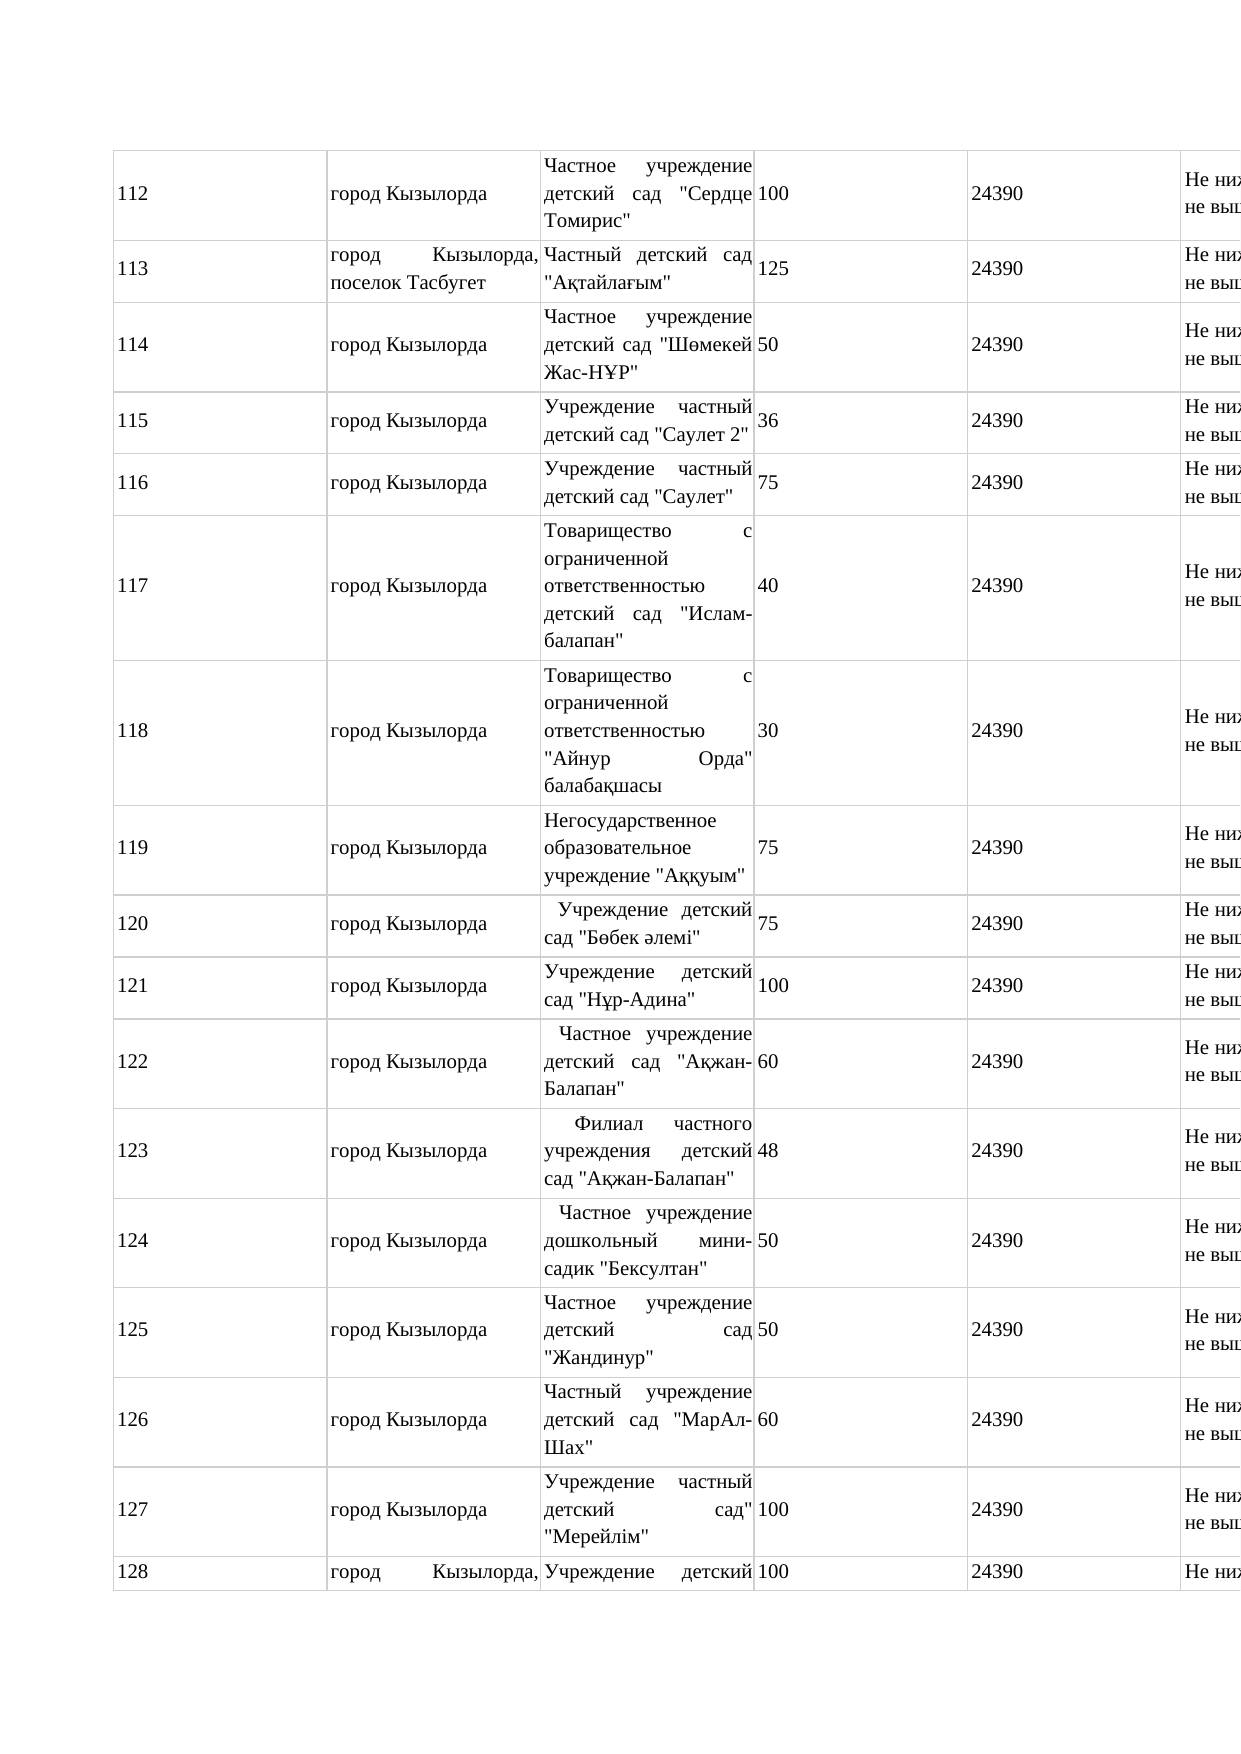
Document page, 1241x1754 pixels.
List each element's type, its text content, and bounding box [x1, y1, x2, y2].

table_cell 40 [755, 516, 967, 660]
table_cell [1181, 1557, 1240, 1590]
table_cell 114 [114, 303, 326, 391]
table_cell Не ниже 10 000 тенге – не выше 25250 тенге [1181, 516, 1240, 660]
table_cell 120 [114, 896, 326, 956]
table_cell 24390 [968, 1378, 1180, 1466]
table_cell 24390 [968, 661, 1180, 805]
table_cell 124 [114, 1199, 326, 1287]
table_cell 113 [114, 241, 326, 302]
table_cell Частное учреждение детский сад "Ақжан-Балапан" [541, 1020, 753, 1108]
table_cell 115 [114, 393, 326, 453]
table_cell 75 [755, 454, 967, 515]
table_cell Не ниже 10 000 тенге – не выше 25250 тенге [1181, 806, 1240, 894]
table_cell 24390 [968, 1020, 1180, 1108]
table_cell город Кызылорда [328, 1199, 540, 1287]
table_cell город Кызылорда [328, 661, 540, 805]
table_cell Не ниже 10 000 тенге – не выше 25250 тенге [1181, 1199, 1240, 1287]
table_cell 24390 [968, 516, 1180, 660]
table_cell Не ниже 10 000 тенге – не выше 25250 тенге [1181, 1020, 1240, 1108]
table_cell Филиал частного учреждения детский сад "Ақжан-Балапан" [541, 1109, 753, 1197]
table_cell Учреждение детский сад "Нұр-Адина" [541, 958, 753, 1018]
table_cell 50 [755, 1288, 967, 1377]
table_cell 24390 [968, 1557, 1180, 1590]
table_cell город Кызылорда [328, 516, 540, 660]
table_cell 24390 [968, 241, 1180, 302]
table_cell город Кызылорда [328, 1468, 540, 1556]
table_cell Не ниже 10 000 тенге – не выше 25250 тенге [1181, 1378, 1240, 1466]
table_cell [1181, 151, 1240, 239]
table_cell 123 [114, 1109, 326, 1197]
table_cell 127 [114, 1468, 326, 1556]
table_cell 121 [114, 958, 326, 1018]
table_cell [1181, 241, 1240, 302]
table_cell Частный детский сад "Ақтайлағым" [541, 241, 753, 302]
table_cell 24390 [968, 1109, 1180, 1197]
table_cell город Кызылорда [328, 806, 540, 894]
table_cell 24390 [968, 303, 1180, 391]
table_cell 24390 [968, 806, 1180, 894]
table_cell Частное учреждение детский сад "Сердце Томирис" [541, 151, 753, 239]
table_cell город Кызылорда [328, 1378, 540, 1466]
table_cell Частный учреждение детский сад "МарАл-Шах" [541, 1378, 753, 1466]
table_cell Не ниже 10 000 тенге – не выше 25250 тенге [1181, 1109, 1240, 1197]
table_cell город Кызылорда [328, 393, 540, 453]
table_cell 50 [755, 303, 967, 391]
table_cell 75 [755, 806, 967, 894]
table_cell город Кызылорда [328, 151, 540, 239]
table_cell Учреждение детский сад "Бөбек әлемi" [541, 896, 753, 956]
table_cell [328, 1557, 540, 1590]
table_cell 100 [755, 1468, 967, 1556]
table_cell 24390 [968, 151, 1180, 239]
table_cell Частное учреждение дошкольный мини-садик "Бексултан" [541, 1199, 753, 1287]
table_cell 100 [755, 151, 967, 239]
table_cell 100 [755, 958, 967, 1018]
table_cell город Кызылорда [328, 1288, 540, 1377]
table_cell 24390 [968, 1468, 1180, 1556]
table_cell 126 [114, 1378, 326, 1466]
table_cell 125 [755, 241, 967, 302]
table_cell Учреждение частный детский сад" "Мерейлім" [541, 1468, 753, 1556]
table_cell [541, 1557, 753, 1590]
table_cell 100 [755, 1557, 967, 1590]
table_cell Товарищество с ограниченной ответственностью "Айнур Орда" балабақшасы [541, 661, 753, 805]
table_cell Не ниже 10 000 тенге – не выше 25250 тенге [1181, 1288, 1240, 1377]
table_cell 48 [755, 1109, 967, 1197]
table_cell 122 [114, 1020, 326, 1108]
table_cell город Кызылорда [328, 896, 540, 956]
table_cell Учреждение частный детский сад "Саулет 2" [541, 393, 753, 453]
table_cell Не ниже 10 000 тенге – не выше 25250 тенге [1181, 661, 1240, 805]
table_cell Товарищество с ограниченной ответственностью детский сад "Ислам-балапан" [541, 516, 753, 660]
table_cell 24390 [968, 1199, 1180, 1287]
table_cell 128 [114, 1557, 326, 1590]
table_cell 117 [114, 516, 326, 660]
table_cell город Кызылорда, поселок Тасбугет [328, 241, 540, 302]
table_cell 125 [114, 1288, 326, 1377]
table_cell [1181, 1468, 1240, 1556]
table_cell город Кызылорда [328, 1109, 540, 1197]
table_cell 24390 [968, 393, 1180, 453]
table_cell город Кызылорда [328, 303, 540, 391]
table_cell Не ниже 10 000 тенге – не выше 25250 тенге [1181, 393, 1240, 453]
table_cell 118 [114, 661, 326, 805]
table_cell 24390 [968, 958, 1180, 1018]
table_cell Не ниже 10 000 тенге – не выше 25250 тенге [1181, 896, 1240, 956]
table_cell город Кызылорда [328, 1020, 540, 1108]
table_cell 75 [755, 896, 967, 956]
table_cell Не ниже 10 000 тенге – не выше 25250 тенге [1181, 958, 1240, 1018]
table_cell Учреждение частный детский сад "Саулет" [541, 454, 753, 515]
table_cell 116 [114, 454, 326, 515]
table_cell 60 [755, 1378, 967, 1466]
table_cell 30 [755, 661, 967, 805]
table_cell Не ниже 10 000 тенге – не выше 25250 тенге [1181, 303, 1240, 391]
table_cell Негосударственное образовательное учреждение "Аққуым" [541, 806, 753, 894]
table_cell 112 [114, 151, 326, 239]
table_cell 50 [755, 1199, 967, 1287]
table_cell Частное учреждение детский сад "Жандинур" [541, 1288, 753, 1377]
table_cell 24390 [968, 1288, 1180, 1377]
table_cell 24390 [968, 454, 1180, 515]
table_cell город Кызылорда [328, 454, 540, 515]
table_cell 60 [755, 1020, 967, 1108]
table_cell Не ниже 10 000 тенге – не выше 25250 тенге [1181, 454, 1240, 515]
table_cell 36 [755, 393, 967, 453]
table_cell 119 [114, 806, 326, 894]
table_cell Частное учреждение детский сад "Шөмекей Жас-НҰР" [541, 303, 753, 391]
table_cell 24390 [968, 896, 1180, 956]
table_cell город Кызылорда [328, 958, 540, 1018]
